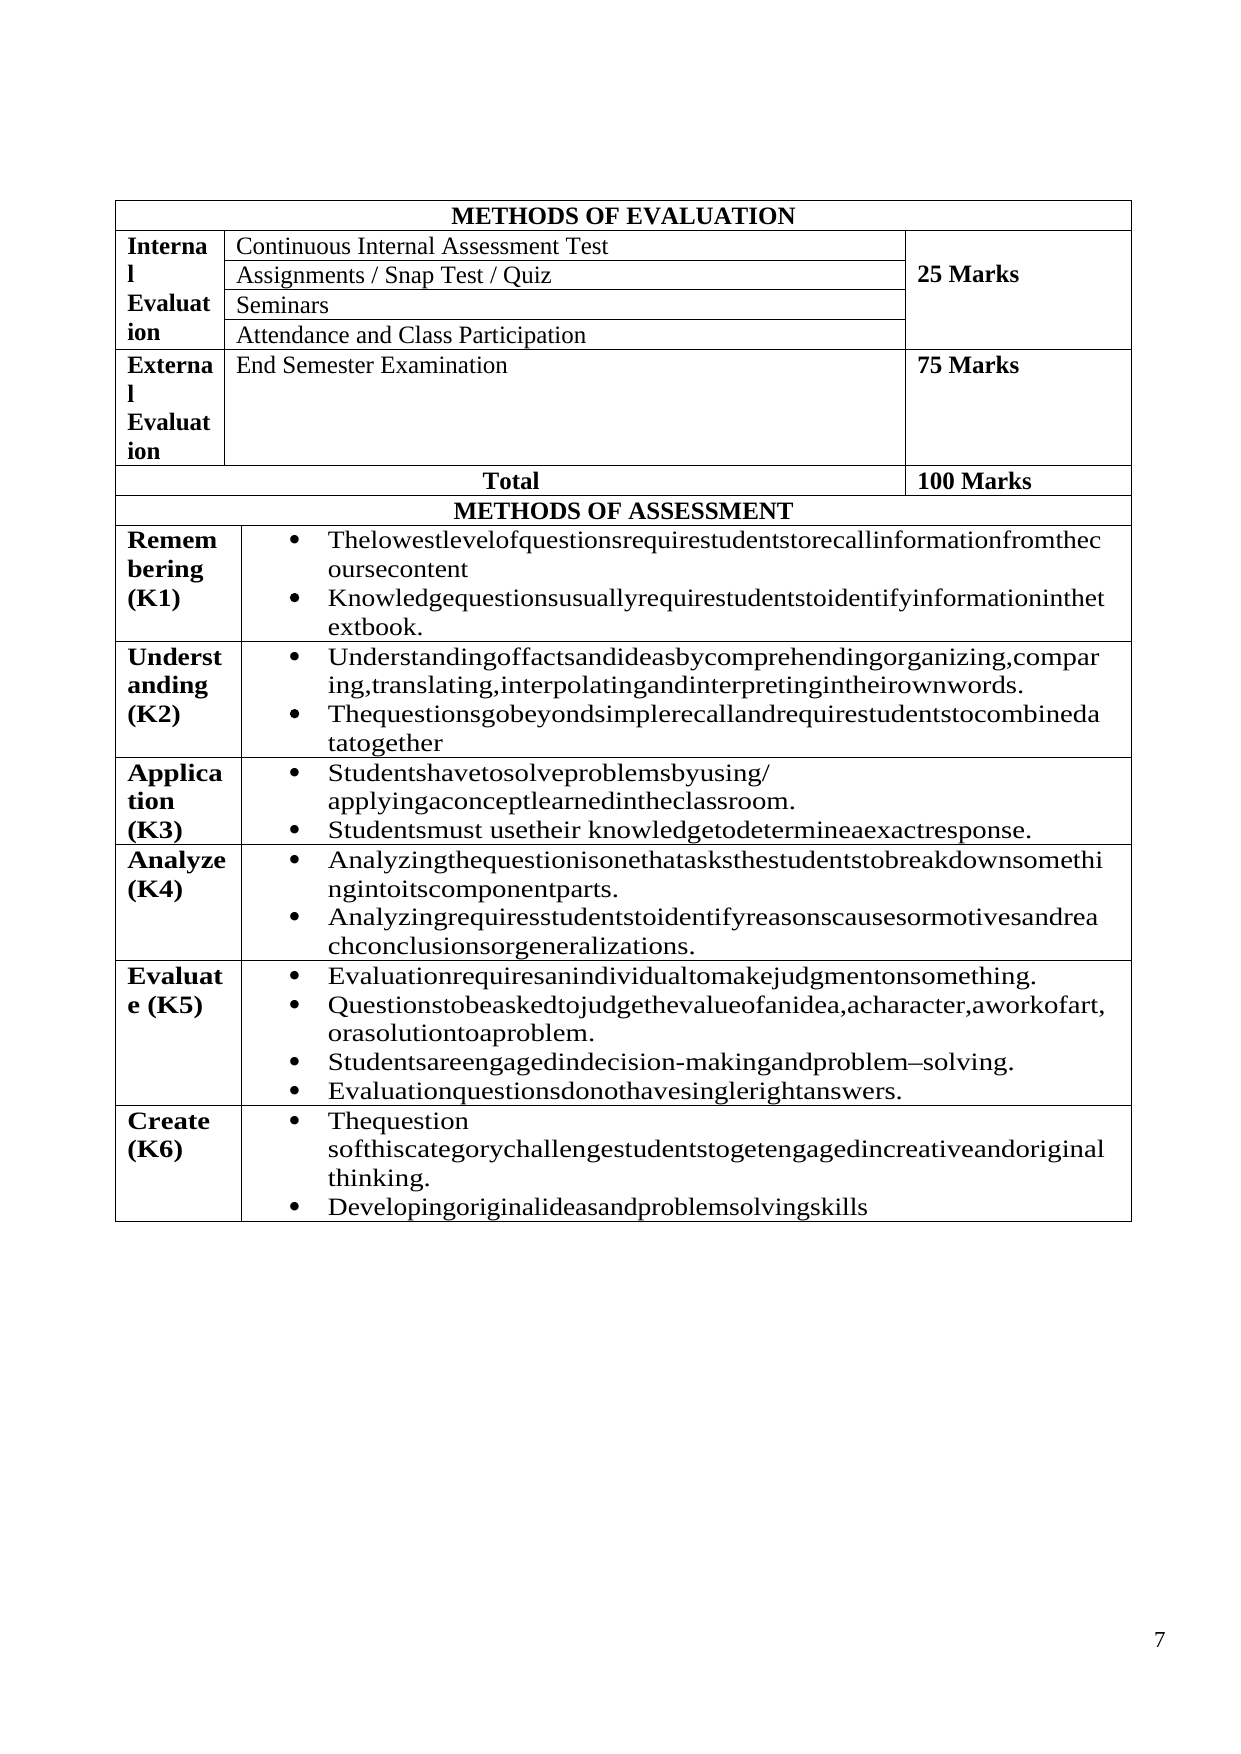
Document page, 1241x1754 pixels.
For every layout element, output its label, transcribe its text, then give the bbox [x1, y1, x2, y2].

table_cell External Evaluation [116, 350, 224, 465]
table_cell Attendance and Class Participation [225, 320, 905, 349]
table_cell Create (K6) [116, 1106, 241, 1221]
table_cell Thelowestlevelofquestionsrequirestudentstorecallinformationfromthecoursecontent Knowledgequestionsusuallyrequirestudentstoidentifyinformationinthetextbook. [242, 526, 1131, 641]
table_cell 25 Marks [906, 231, 1131, 349]
table_cell Evaluationrequiresanindividualtomakejudgmentonsomething. Questionstobeaskedtojudgethevalueofanidea,acharacter,aworkofart,orasolutiontoaproblem. Studentsareengagedindecision-makingandproblem–solving. Evaluationquestionsdonothavesinglerightanswers. [242, 961, 1131, 1105]
table_cell Application (K3) [116, 758, 241, 844]
table_cell 75 Marks [906, 350, 1131, 465]
table_cell Understandingoffactsandideasbycomprehendingorganizing,comparing,translating,interpolatingandinterpretingintheirownwords. Thequestionsgobeyondsimplerecallandrequirestudentstocombinedatatogether [242, 642, 1131, 757]
table_cell Remembering (K1) [116, 526, 241, 641]
table_cell METHODS OF ASSESSMENT [116, 496, 1131, 524]
table_header METHODS OF EVALUATION [116, 201, 1131, 230]
table_cell 100 Marks [906, 466, 1131, 495]
table_cell Understanding (K2) [116, 642, 241, 757]
table_cell Analyzingthequestionisonethatasksthestudentstobreakdownsomethingintoitscomponentparts. Analyzingrequiresstudentstoidentifyreasonscausesormotivesandreachconclusionsorgeneralizations. [242, 845, 1131, 960]
table_cell Thequestionsofthiscategorychallengestudentstogetengagedincreativeandoriginalthinking. Developingoriginalideasandproblemsolvingskills [242, 1106, 1131, 1221]
table_cell Internal Evaluation [116, 231, 224, 349]
table_cell Seminars [225, 290, 905, 319]
table_cell Evaluate (K5) [116, 961, 241, 1105]
table_cell Assignments / Snap Test / Quiz [225, 261, 905, 289]
table_cell Analyze (K4) [116, 845, 241, 960]
table_cell Continuous Internal Assessment Test [225, 231, 905, 259]
table_cell Total [116, 466, 905, 495]
table_cell End Semester Examination [225, 350, 905, 465]
table_cell Studentshavetosolveproblemsbyusing/applyingaconceptlearnedintheclassroom. Studentsmust usetheir knowledgetodetermineaexactresponse. [242, 758, 1131, 844]
